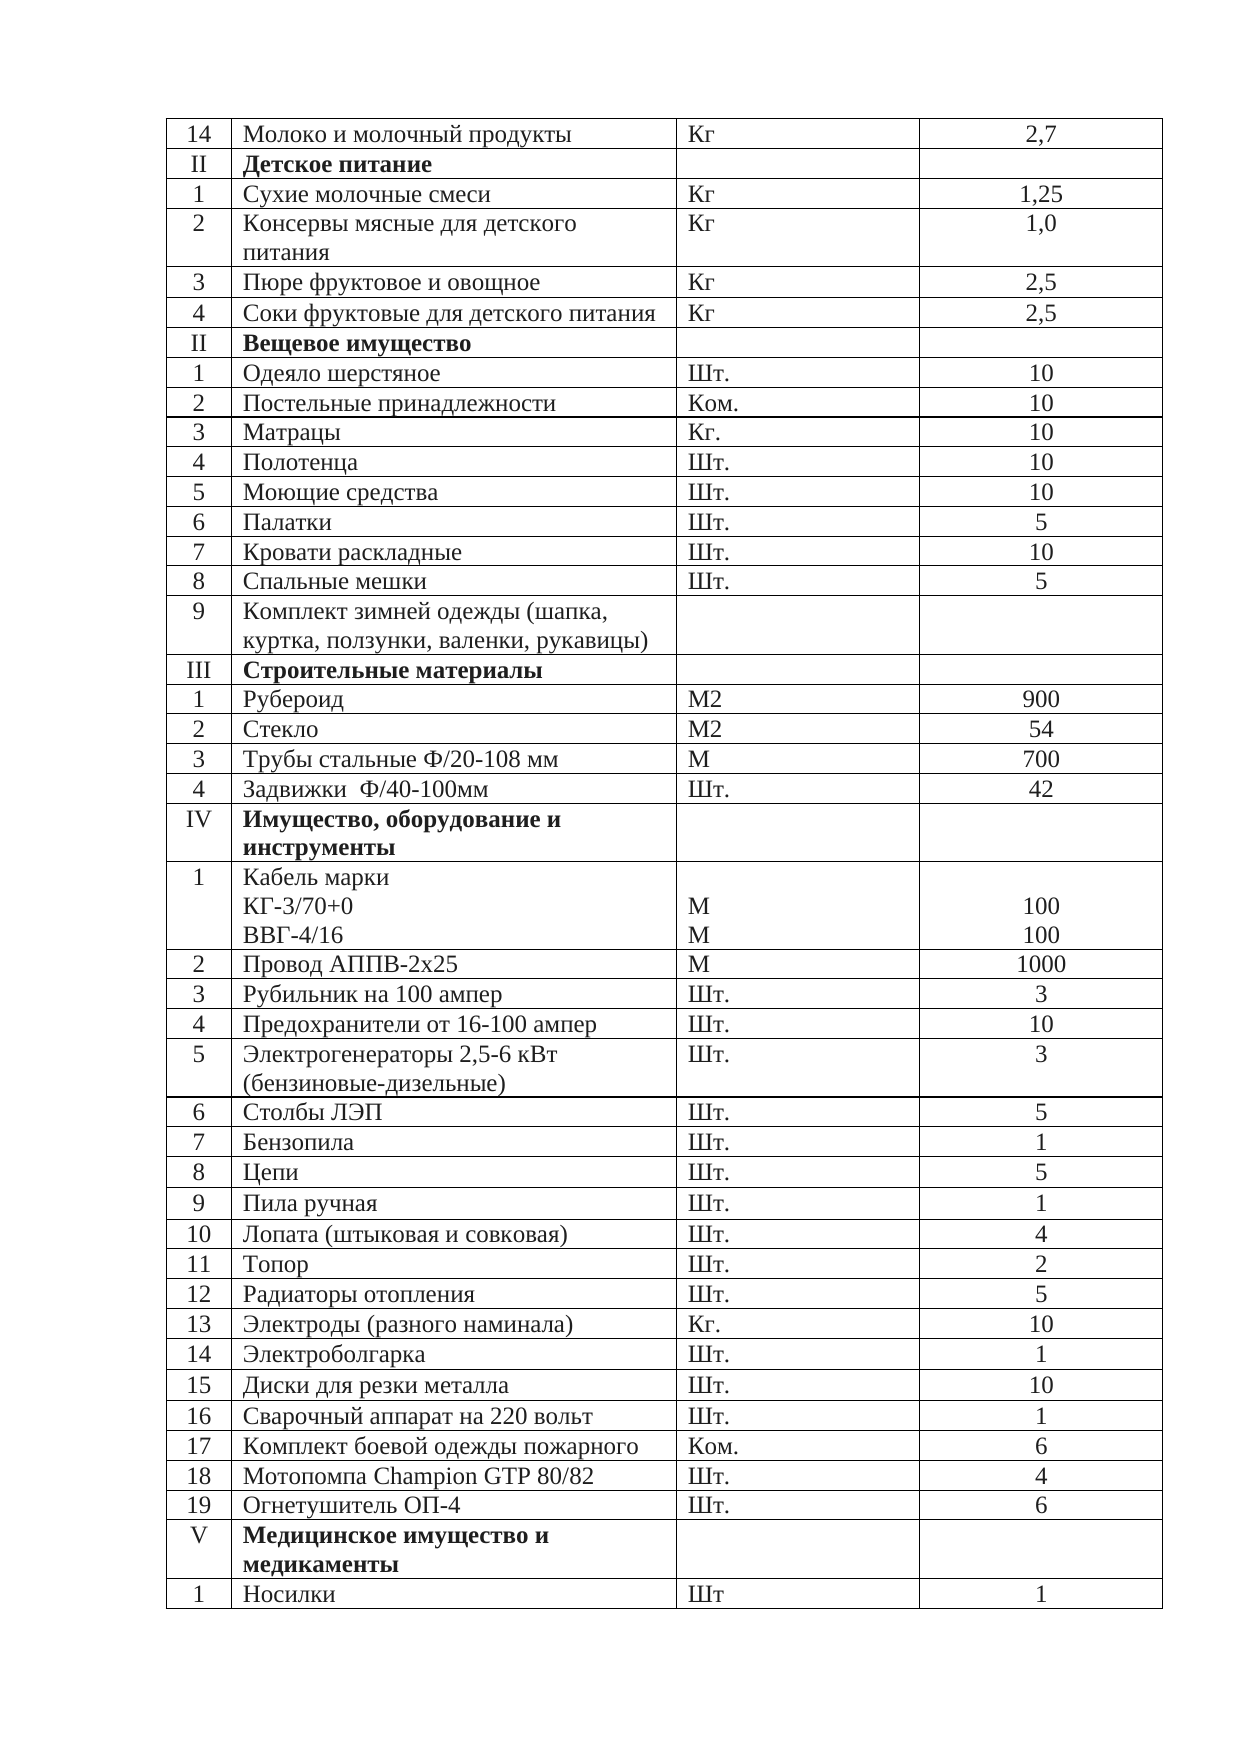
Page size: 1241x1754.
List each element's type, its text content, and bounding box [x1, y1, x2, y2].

table_cell Стекло [232, 714, 676, 743]
table_cell 1 [920, 1127, 1162, 1156]
table_cell Шт [677, 1579, 919, 1608]
table_cell 3 [167, 267, 231, 297]
table_cell [677, 1520, 919, 1578]
table_cell 1 [920, 1579, 1162, 1608]
table_cell 14 [167, 1339, 231, 1369]
table_cell 900 [920, 685, 1162, 713]
table_cell 2,7 [920, 119, 1162, 148]
table_cell Сухие молочные смеси [232, 179, 676, 207]
table_cell 700 [920, 744, 1162, 773]
table_cell Носилки [232, 1579, 676, 1608]
table_cell 16 [167, 1401, 231, 1430]
table_cell Кг [677, 119, 919, 148]
table_cell V [167, 1520, 231, 1578]
table_cell Топор [232, 1249, 676, 1278]
table_cell Шт. [677, 1157, 919, 1187]
table_cell 10 [920, 358, 1162, 387]
table_cell 5 [167, 1039, 231, 1096]
table_cell 6 [920, 1431, 1162, 1460]
table_cell 5 [920, 1279, 1162, 1308]
table_cell Кг. [677, 418, 919, 446]
table_cell Консервы мясные для детского питания [232, 209, 676, 266]
table_cell 7 [167, 1127, 231, 1156]
table_cell 2 [167, 388, 231, 416]
table_cell III [167, 655, 231, 683]
table_cell Диски для резки металла [232, 1370, 676, 1400]
table_cell Провод АППВ-2х25 [232, 950, 676, 978]
table_cell [920, 596, 1162, 654]
table_cell Детское питание [232, 149, 676, 178]
table_cell М2 [677, 685, 919, 713]
table_cell М [677, 744, 919, 773]
table_cell 18 [167, 1461, 231, 1489]
table_cell 10 [167, 1220, 231, 1248]
table_cell 12 [167, 1279, 231, 1308]
table_cell [920, 149, 1162, 178]
table_cell 2 [167, 950, 231, 978]
table_cell 1 [920, 1339, 1162, 1369]
table_cell 54 [920, 714, 1162, 743]
table_cell [920, 655, 1162, 683]
table_cell 10 [920, 447, 1162, 476]
table_cell 9 [167, 1188, 231, 1218]
table_cell Соки фруктовые для детского питания [232, 298, 676, 327]
table_cell 13 [167, 1309, 231, 1338]
table_cell 3 [167, 418, 231, 446]
table_cell Шт. [677, 537, 919, 565]
table_cell 8 [167, 1157, 231, 1187]
table_cell Шт. [677, 1279, 919, 1308]
table_cell Шт. [677, 566, 919, 595]
table_cell 4 [920, 1220, 1162, 1248]
table_cell 11 [167, 1249, 231, 1278]
table_cell Шт. [677, 1249, 919, 1278]
table_cell Шт. [677, 1401, 919, 1430]
table_cell Комплект зимней одежды (шапка, куртка, ползунки, валенки, рукавицы) [232, 596, 676, 654]
table_cell Спальные мешки [232, 566, 676, 595]
table_cell 5 [920, 1157, 1162, 1187]
table_cell Трубы стальные Ф/20-108 мм [232, 744, 676, 773]
table_cell 10 [920, 1370, 1162, 1400]
table_cell 1 [920, 1188, 1162, 1218]
table_cell 4 [167, 447, 231, 476]
table_cell Цепи [232, 1157, 676, 1187]
table_cell Электроды (разного наминала) [232, 1309, 676, 1338]
table_cell 1 [167, 1579, 231, 1608]
table_cell [920, 1520, 1162, 1578]
table_cell Кг [677, 298, 919, 327]
table_cell М2 [677, 714, 919, 743]
table_cell Мотопомпа Champion GTP 80/82 [232, 1461, 676, 1489]
table_cell Одеяло шерстяное [232, 358, 676, 387]
table_cell Предохранители от 16-100 ампер [232, 1009, 676, 1038]
table_cell IV [167, 804, 231, 861]
table_cell II [167, 149, 231, 178]
table_cell 3 [920, 979, 1162, 1008]
table_cell Комплект боевой одежды пожарного [232, 1431, 676, 1460]
table_cell 3 [167, 979, 231, 1008]
table_cell Молоко и молочный продукты [232, 119, 676, 148]
table_cell 4 [167, 1009, 231, 1038]
table_cell 2,5 [920, 267, 1162, 297]
table_cell Шт. [677, 774, 919, 803]
table_cell Вещевое имущество [232, 328, 676, 357]
table_cell Строительные материалы [232, 655, 676, 683]
table_cell Постельные принадлежности [232, 388, 676, 416]
table_cell Шт. [677, 477, 919, 506]
table_cell 4 [167, 774, 231, 803]
table_cell 10 [920, 418, 1162, 446]
table_cell [677, 655, 919, 683]
table_cell Шт. [677, 358, 919, 387]
table_cell Бензопила [232, 1127, 676, 1156]
table_cell 5 [167, 477, 231, 506]
table_cell Полотенца [232, 447, 676, 476]
table_cell Лопата (штыковая и совковая) [232, 1220, 676, 1248]
table_cell [677, 804, 919, 861]
table_cell Шт. [677, 1220, 919, 1248]
table_cell 6 [167, 1098, 231, 1126]
table_cell 10 [920, 1309, 1162, 1338]
table_cell 1000 [920, 950, 1162, 978]
table_cell 2 [167, 714, 231, 743]
table_cell 100 100 [920, 862, 1162, 948]
table_cell Задвижки Ф/40-100мм [232, 774, 676, 803]
table_cell Шт. [677, 1461, 919, 1489]
table_cell 1,0 [920, 209, 1162, 266]
table_cell Имущество, оборудование и инструменты [232, 804, 676, 861]
table_cell 2 [167, 209, 231, 266]
table_cell 10 [920, 477, 1162, 506]
table_cell 7 [167, 537, 231, 565]
table_cell 8 [167, 566, 231, 595]
table_cell II [167, 328, 231, 357]
table_cell [920, 804, 1162, 861]
table_cell 10 [920, 388, 1162, 416]
table_cell Радиаторы отопления [232, 1279, 676, 1308]
table_cell Рубильник на 100 ампер [232, 979, 676, 1008]
table_cell Шт. [677, 1127, 919, 1156]
table_cell [677, 149, 919, 178]
table_cell Кабель марки КГ-3/70+0 ВВГ-4/16 [232, 862, 676, 948]
table_cell Пила ручная [232, 1188, 676, 1218]
table_cell Шт. [677, 1098, 919, 1126]
table_cell Кг [677, 209, 919, 266]
table_cell 14 [167, 119, 231, 148]
table_cell 19 [167, 1491, 231, 1519]
table_cell Матрацы [232, 418, 676, 446]
table_cell Шт. [677, 1339, 919, 1369]
table_cell Медицинское имущество и медикаменты [232, 1520, 676, 1578]
table_cell 1 [167, 685, 231, 713]
table_cell М М [677, 862, 919, 948]
table_cell 5 [920, 507, 1162, 536]
table_cell Кровати раскладные [232, 537, 676, 565]
table_cell Кг [677, 267, 919, 297]
table_cell 3 [167, 744, 231, 773]
table_cell Сварочный аппарат на 220 вольт [232, 1401, 676, 1430]
table_cell 9 [167, 596, 231, 654]
table_cell Моющие средства [232, 477, 676, 506]
table_cell 6 [167, 507, 231, 536]
table_cell Кг [677, 179, 919, 207]
table_cell 1 [167, 179, 231, 207]
table_cell Палатки [232, 507, 676, 536]
table_cell 4 [167, 298, 231, 327]
table_cell 17 [167, 1431, 231, 1460]
table_cell Электроболгарка [232, 1339, 676, 1369]
table_cell Шт. [677, 447, 919, 476]
table_cell 10 [920, 1009, 1162, 1038]
table_cell Ком. [677, 1431, 919, 1460]
table_cell Рубероид [232, 685, 676, 713]
table_cell 1,25 [920, 179, 1162, 207]
table_cell Шт. [677, 979, 919, 1008]
table_cell Шт. [677, 1009, 919, 1038]
table_cell Шт. [677, 1370, 919, 1400]
table_cell Пюре фруктовое и овощное [232, 267, 676, 297]
table_cell 1 [167, 358, 231, 387]
table_cell 15 [167, 1370, 231, 1400]
table_cell 3 [920, 1039, 1162, 1096]
table_cell 6 [920, 1491, 1162, 1519]
table_cell [677, 328, 919, 357]
table_cell 1 [167, 862, 231, 948]
table_cell [920, 328, 1162, 357]
table_cell 5 [920, 566, 1162, 595]
table_cell 2 [920, 1249, 1162, 1278]
table_cell Шт. [677, 507, 919, 536]
table_cell [677, 596, 919, 654]
table_cell Шт. [677, 1188, 919, 1218]
table_cell 10 [920, 537, 1162, 565]
table_cell 4 [920, 1461, 1162, 1489]
table_cell Шт. [677, 1039, 919, 1096]
table_cell Шт. [677, 1491, 919, 1519]
table_cell 5 [920, 1098, 1162, 1126]
table_cell Электрогенераторы 2,5-6 кВт (бензиновые-дизельные) [232, 1039, 676, 1096]
table_cell 2,5 [920, 298, 1162, 327]
table_cell М [677, 950, 919, 978]
table_cell Огнетушитель ОП-4 [232, 1491, 676, 1519]
table_cell Ком. [677, 388, 919, 416]
table_cell Кг. [677, 1309, 919, 1338]
table_cell 1 [920, 1401, 1162, 1430]
table_cell Столбы ЛЭП [232, 1098, 676, 1126]
table_cell 42 [920, 774, 1162, 803]
